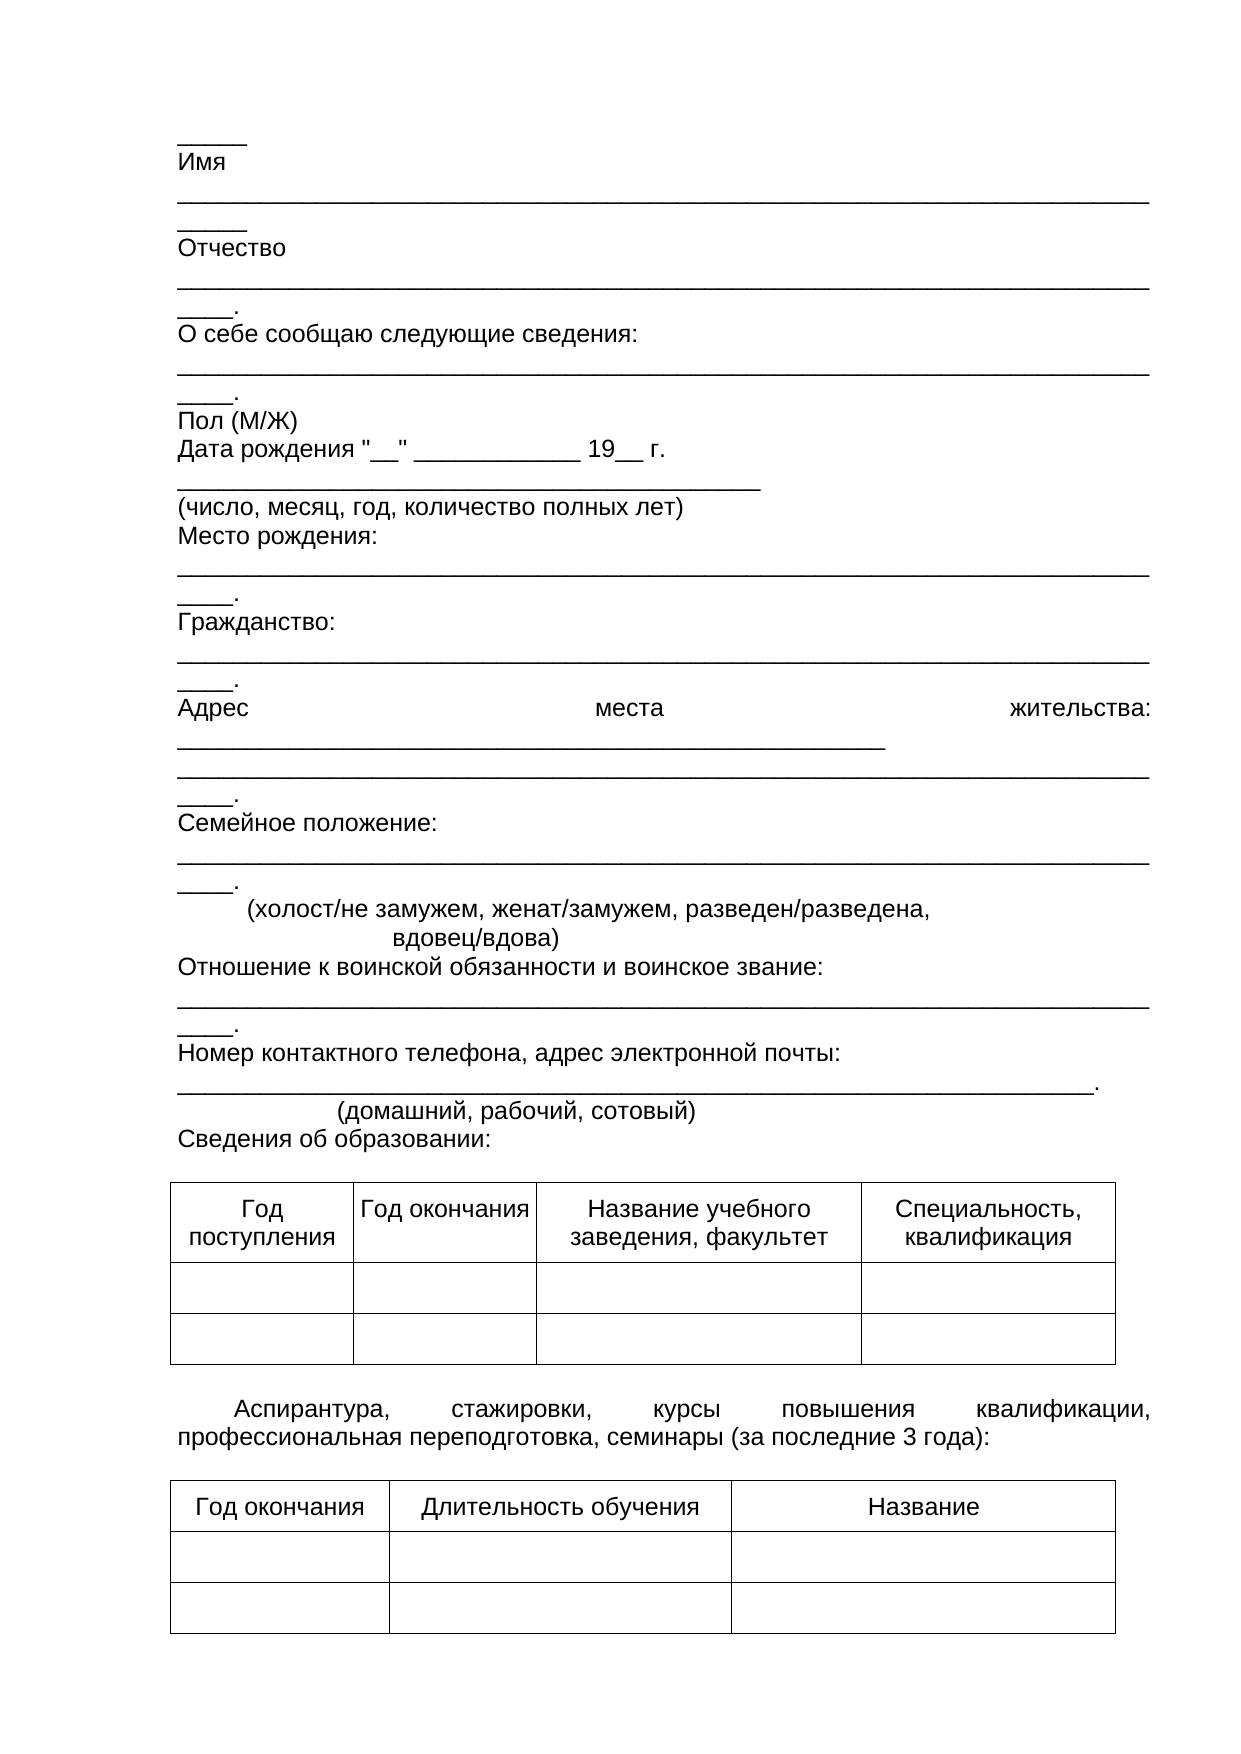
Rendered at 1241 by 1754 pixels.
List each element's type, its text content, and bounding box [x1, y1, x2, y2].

text Пол (М/Ж) [177, 406, 1152, 434]
table_header Специальность, квалификация [862, 1183, 1115, 1262]
text __________________________________________ [177, 463, 1152, 492]
text Аспирантура, стажировки, курсы повышения квалификации, профессиональная переподготовка, семинары (за последние 3 года): [177, 1393, 1152, 1451]
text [177, 176, 1152, 233]
text Место рождения: [177, 521, 1152, 549]
table_cell [862, 1263, 1115, 1313]
table_header Год поступления [171, 1183, 353, 1262]
text Гражданство: [177, 607, 1152, 636]
table_cell [862, 1314, 1115, 1364]
text Номер контактного телефона, адрес электронной почты: [177, 1038, 1152, 1067]
text __________________________________________________________________________. [177, 262, 1152, 319]
table_cell [390, 1532, 731, 1582]
text Семейное положение: [177, 808, 1152, 837]
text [177, 118, 1152, 147]
text Отношение к воинской обязанности и воинское звание: [177, 952, 1152, 981]
table_cell [171, 1532, 389, 1582]
text (холост/не замужем, женат/замужем, разведен/разведена, [177, 894, 1152, 923]
table_cell [537, 1314, 861, 1364]
table_cell [171, 1583, 389, 1633]
table_cell [732, 1532, 1115, 1582]
text Отчество [177, 233, 1152, 262]
text __________________________________________________________________. [177, 1067, 1152, 1096]
table_cell [537, 1263, 861, 1313]
table_cell [390, 1583, 731, 1633]
table_cell [354, 1263, 536, 1313]
table_header Название учебного заведения, факультет [537, 1183, 861, 1262]
text __________________________________________________________________________. [177, 549, 1152, 607]
text Дата рождения "__" ____________ 19__ г. [177, 434, 1152, 463]
table_header Год окончания [171, 1481, 389, 1531]
text вдовец/вдова) [177, 923, 1152, 952]
text __________________________________________________________________________. [177, 636, 1152, 693]
table_header Год окончания [354, 1183, 536, 1262]
text Адрес места жительства: ___________________________________________________ [177, 693, 1152, 751]
text (число, месяц, год, количество полных лет) [177, 492, 1152, 521]
table_cell [171, 1263, 353, 1313]
text О себе сообщаю следующие сведения: [177, 319, 1152, 348]
text Сведения об образовании: [177, 1124, 1152, 1153]
table_cell [171, 1314, 353, 1364]
text (домашний, рабочий, сотовый) [177, 1096, 1152, 1124]
text __________________________________________________________________________. [177, 348, 1152, 406]
text __________________________________________________________________________. [177, 751, 1152, 808]
table_header Длительность обучения [390, 1481, 731, 1531]
text __________________________________________________________________________. [177, 981, 1152, 1038]
text Имя [177, 147, 1152, 176]
table_cell [732, 1583, 1115, 1633]
table_cell [354, 1314, 536, 1364]
text __________________________________________________________________________. [177, 837, 1152, 894]
table_header Название [732, 1481, 1115, 1531]
